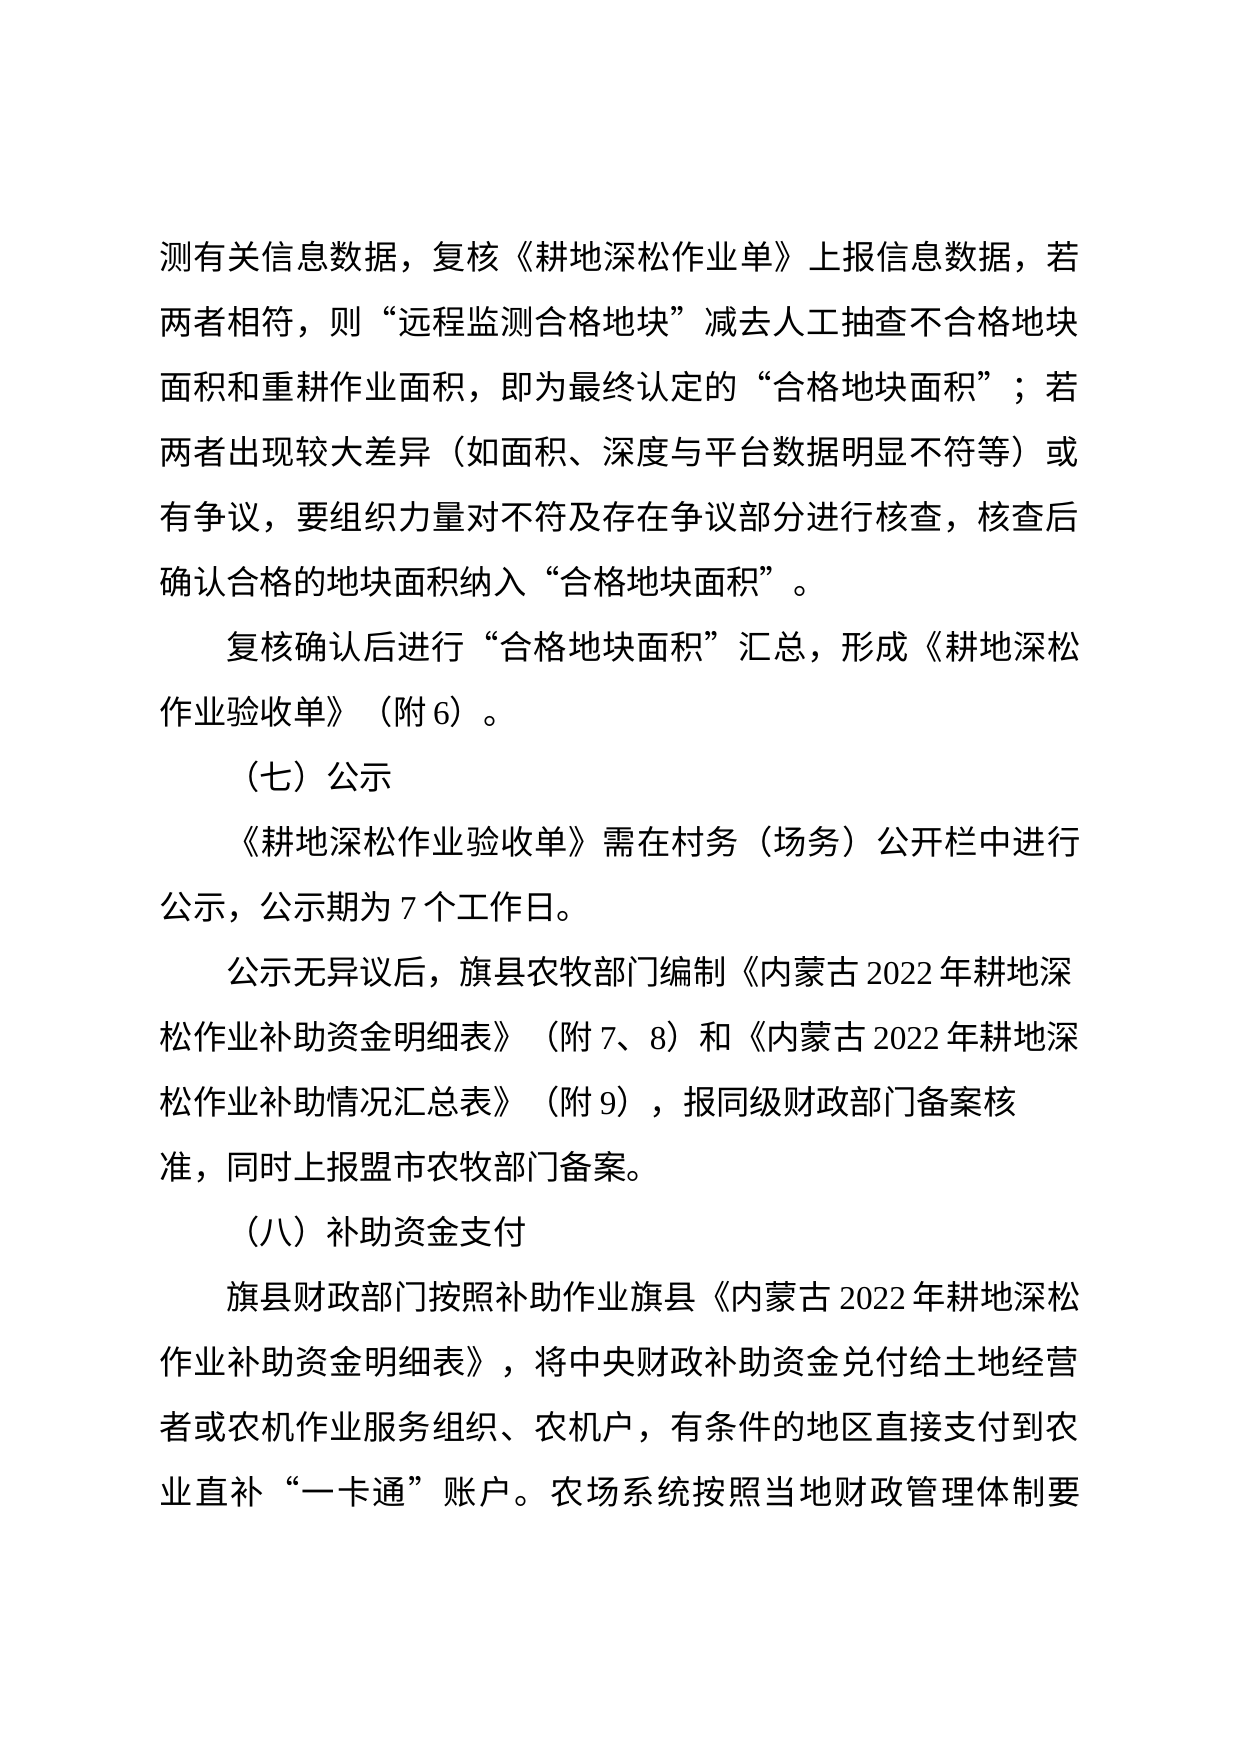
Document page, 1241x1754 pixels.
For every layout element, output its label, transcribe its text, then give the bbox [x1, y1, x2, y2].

text （八）补助资金支付 [159, 1197, 1081, 1262]
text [159, 1262, 1081, 1522]
text （七）公示 [159, 742, 1081, 807]
text 复核确认后进行“合格地块面积”汇总，形成《耕地深松作业验收单》（附6）。 [159, 612, 1081, 742]
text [159, 222, 1081, 612]
text 公示无异议后，旗县农牧部门编制《内蒙古2022年耕地深松作业补助资金明细表》（附7、8）和《内蒙古2022年耕地深松作业补助情况汇总表》（附9），报同级财政部门备案核准，同时上报盟市农牧部门备案。 [159, 937, 1081, 1197]
text 《耕地深松作业验收单》需在村务（场务）公开栏中进行公示，公示期为7个工作日。 [159, 807, 1081, 937]
